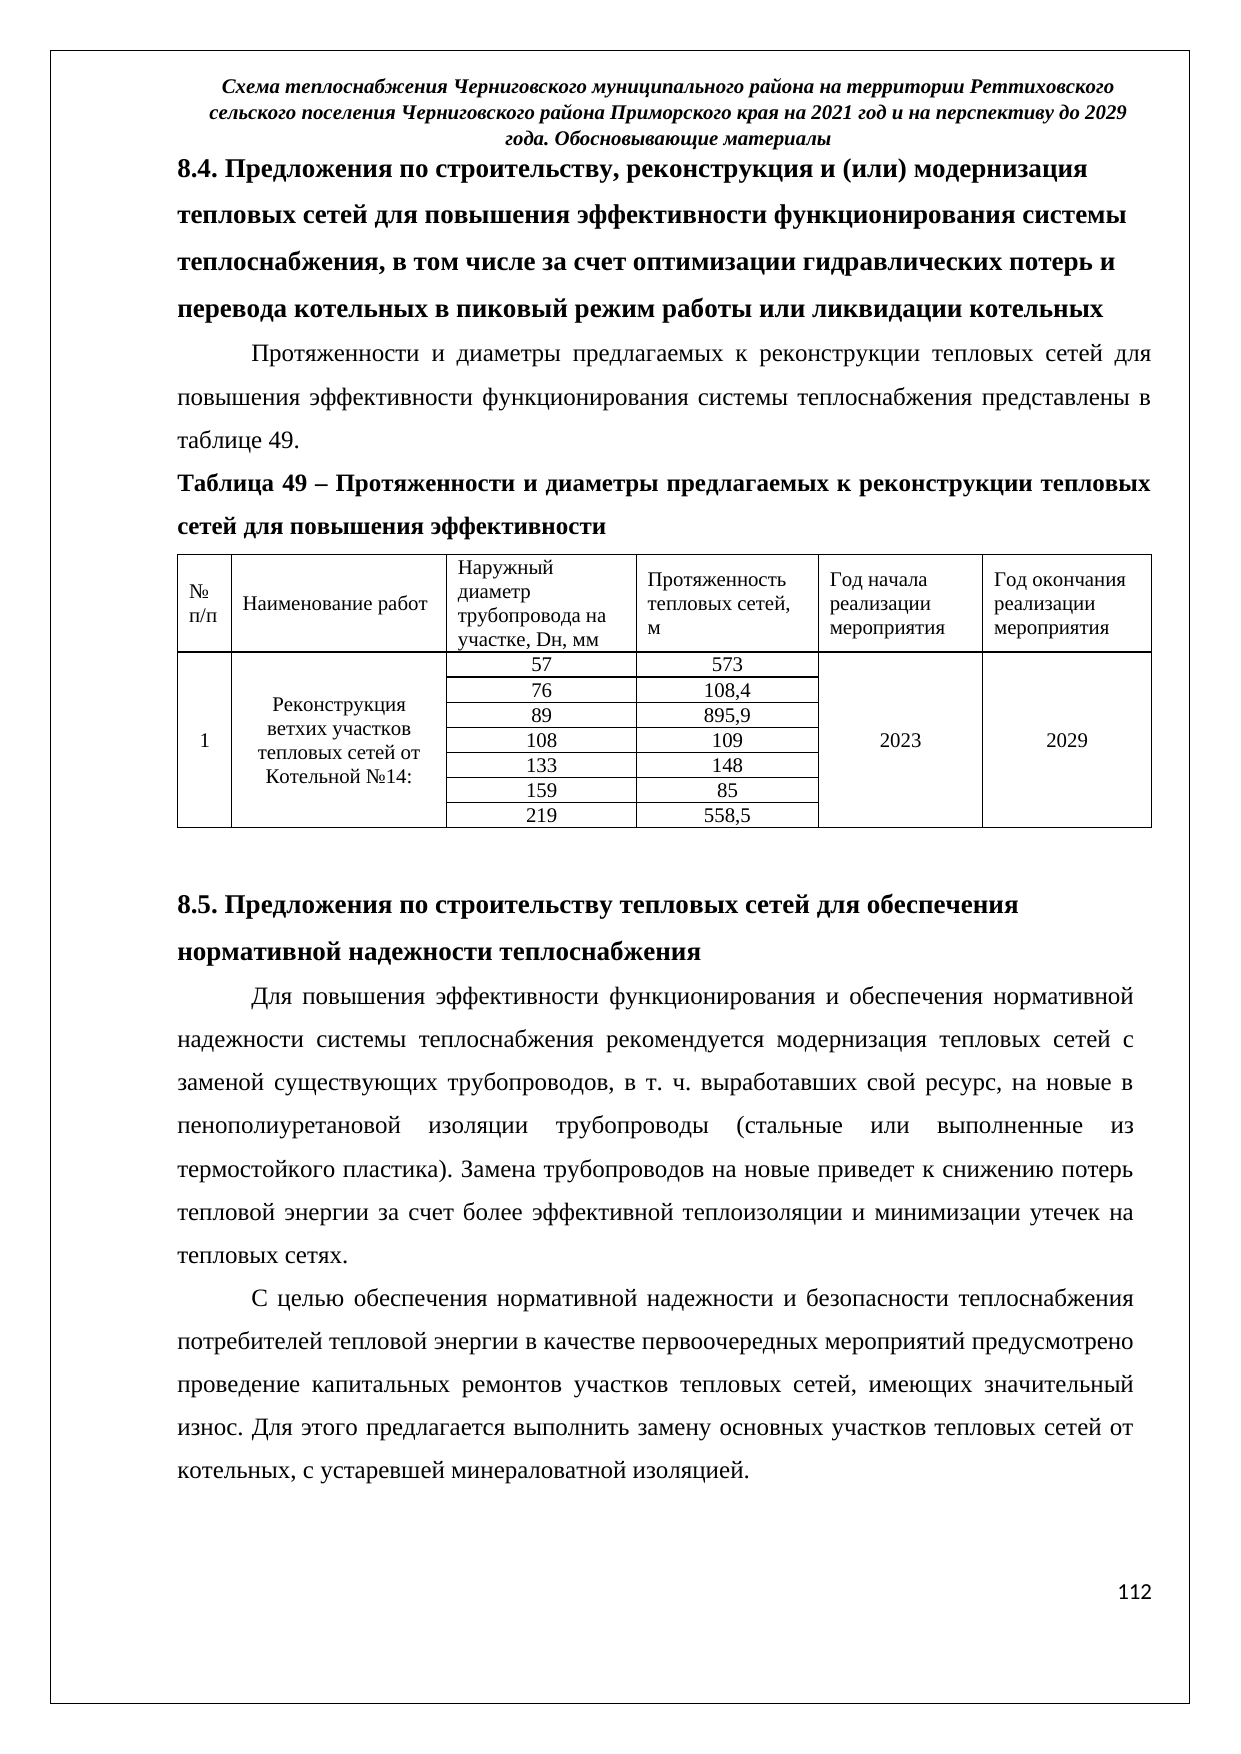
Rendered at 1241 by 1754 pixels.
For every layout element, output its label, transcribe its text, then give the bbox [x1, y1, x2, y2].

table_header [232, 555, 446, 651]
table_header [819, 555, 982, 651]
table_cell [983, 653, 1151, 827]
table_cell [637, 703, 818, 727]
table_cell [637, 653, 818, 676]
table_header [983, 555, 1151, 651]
text Таблица 49 – Протяженности и диаметры предлагаемых к реконструкции тепловых сетей для повышения эффективности [177, 468, 1152, 540]
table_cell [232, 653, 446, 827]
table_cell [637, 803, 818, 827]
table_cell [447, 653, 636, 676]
text Протяженности и диаметры предлагаемых к реконструкции тепловых сетей для повышения эффективности функционирования системы теплоснабжения представлены в таблице 49. [177, 338, 1152, 453]
subtitle 8.5. Предложения по строительству тепловых сетей для обеспечения нормативной надежности теплоснабжения [177, 888, 1152, 966]
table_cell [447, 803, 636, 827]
text Для повышения эффективности функционирования и обеспечения нормативной надежности системы теплоснабжения рекомендуется модернизация тепловых сетей с заменой существующих трубопроводов, в т. ч. выработавших свой ресурс, на новые в пенополиуретановой изоляции трубопроводы (стальные или выполненные из термостойкого пластика). Замена трубопроводов на новые приведет к снижению потерь тепловой энергии за счет более эффективной теплоизоляции и минимизации утечек на тепловых сетях. [177, 981, 1135, 1269]
text С целью обеспечения нормативной надежности и безопасности теплоснабжения потребителей тепловой энергии в качестве первоочередных мероприятий предусмотрено проведение капитальных ремонтов участков тепловых сетей, имеющих значительный износ. Для этого предлагается выполнить замену основных участков тепловых сетей от котельных, с устаревшей минераловатной изоляцией. [177, 1283, 1135, 1484]
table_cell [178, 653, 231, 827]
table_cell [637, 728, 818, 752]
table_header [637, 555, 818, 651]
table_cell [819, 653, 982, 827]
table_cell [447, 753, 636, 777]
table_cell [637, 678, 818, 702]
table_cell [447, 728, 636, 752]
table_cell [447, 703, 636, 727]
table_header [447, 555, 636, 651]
subtitle 8.4. Предложения по строительству, реконструкция и (или) модернизация тепловых сетей для повышения эффективности функционирования системы теплоснабжения, в том числе за счет оптимизации гидравлических потерь и перевода котельных в пиковый режим работы или ликвидации котельных [177, 152, 1152, 323]
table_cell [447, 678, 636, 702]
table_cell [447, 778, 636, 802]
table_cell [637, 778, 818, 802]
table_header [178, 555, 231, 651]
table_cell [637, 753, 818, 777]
